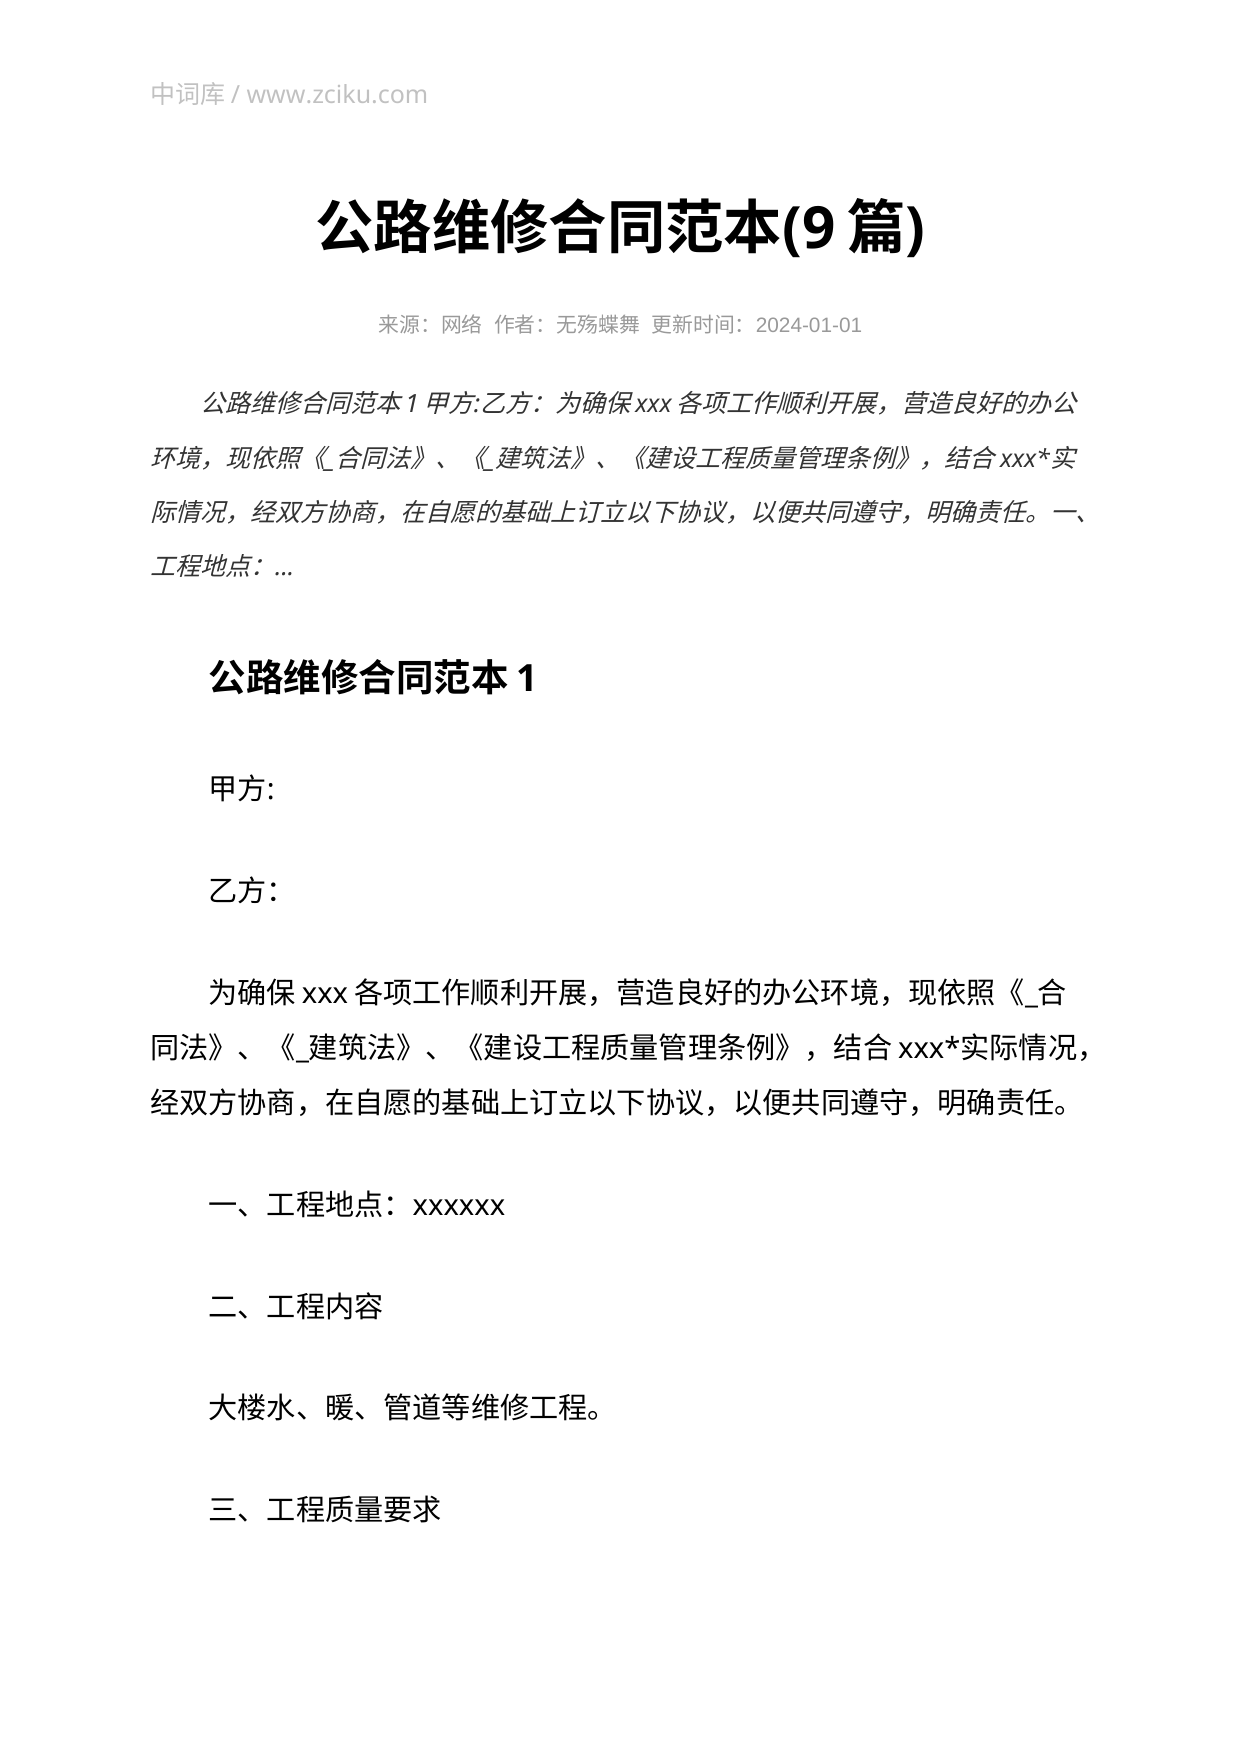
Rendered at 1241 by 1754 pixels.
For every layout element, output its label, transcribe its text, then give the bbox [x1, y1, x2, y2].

text 三、工程质量要求 [150, 1487, 1090, 1529]
text 为确保xxx各项工作顺利开展，营造良好的办公环境，现依照《_合同法》、《_建筑法》、《建设工程质量管理条例》，结合xxx*实际情况，经双方协商，在自愿的基础上订立以下协议，以便共同遵守，明确责任。 [150, 969, 1090, 1122]
text 二、工程内容 [150, 1283, 1090, 1326]
text 公路维修合同范本1 [150, 648, 1090, 703]
text 大楼水、暖、管道等维修工程。 [150, 1385, 1090, 1427]
text 甲方: [150, 766, 1090, 808]
text 来源：网络 作者：无殇蝶舞 更新时间：2024-01-01 [150, 313, 1090, 337]
subtitle 公路维修合同范本(9篇) [150, 181, 1090, 266]
text 乙方： [150, 868, 1090, 910]
text 一、工程地点：xxxxxx [150, 1181, 1090, 1224]
text 公路维修合同范本1甲方:乙方：为确保xxx各项工作顺利开展，营造良好的办公环境，现依照《_合同法》、《_建筑法》、《建设工程质量管理条例》，结合xxx*实际情况，经双方协商，在自愿的基础上订立以下协议，以便共同遵守，明确责任。一、工程地点：... [150, 384, 1090, 583]
